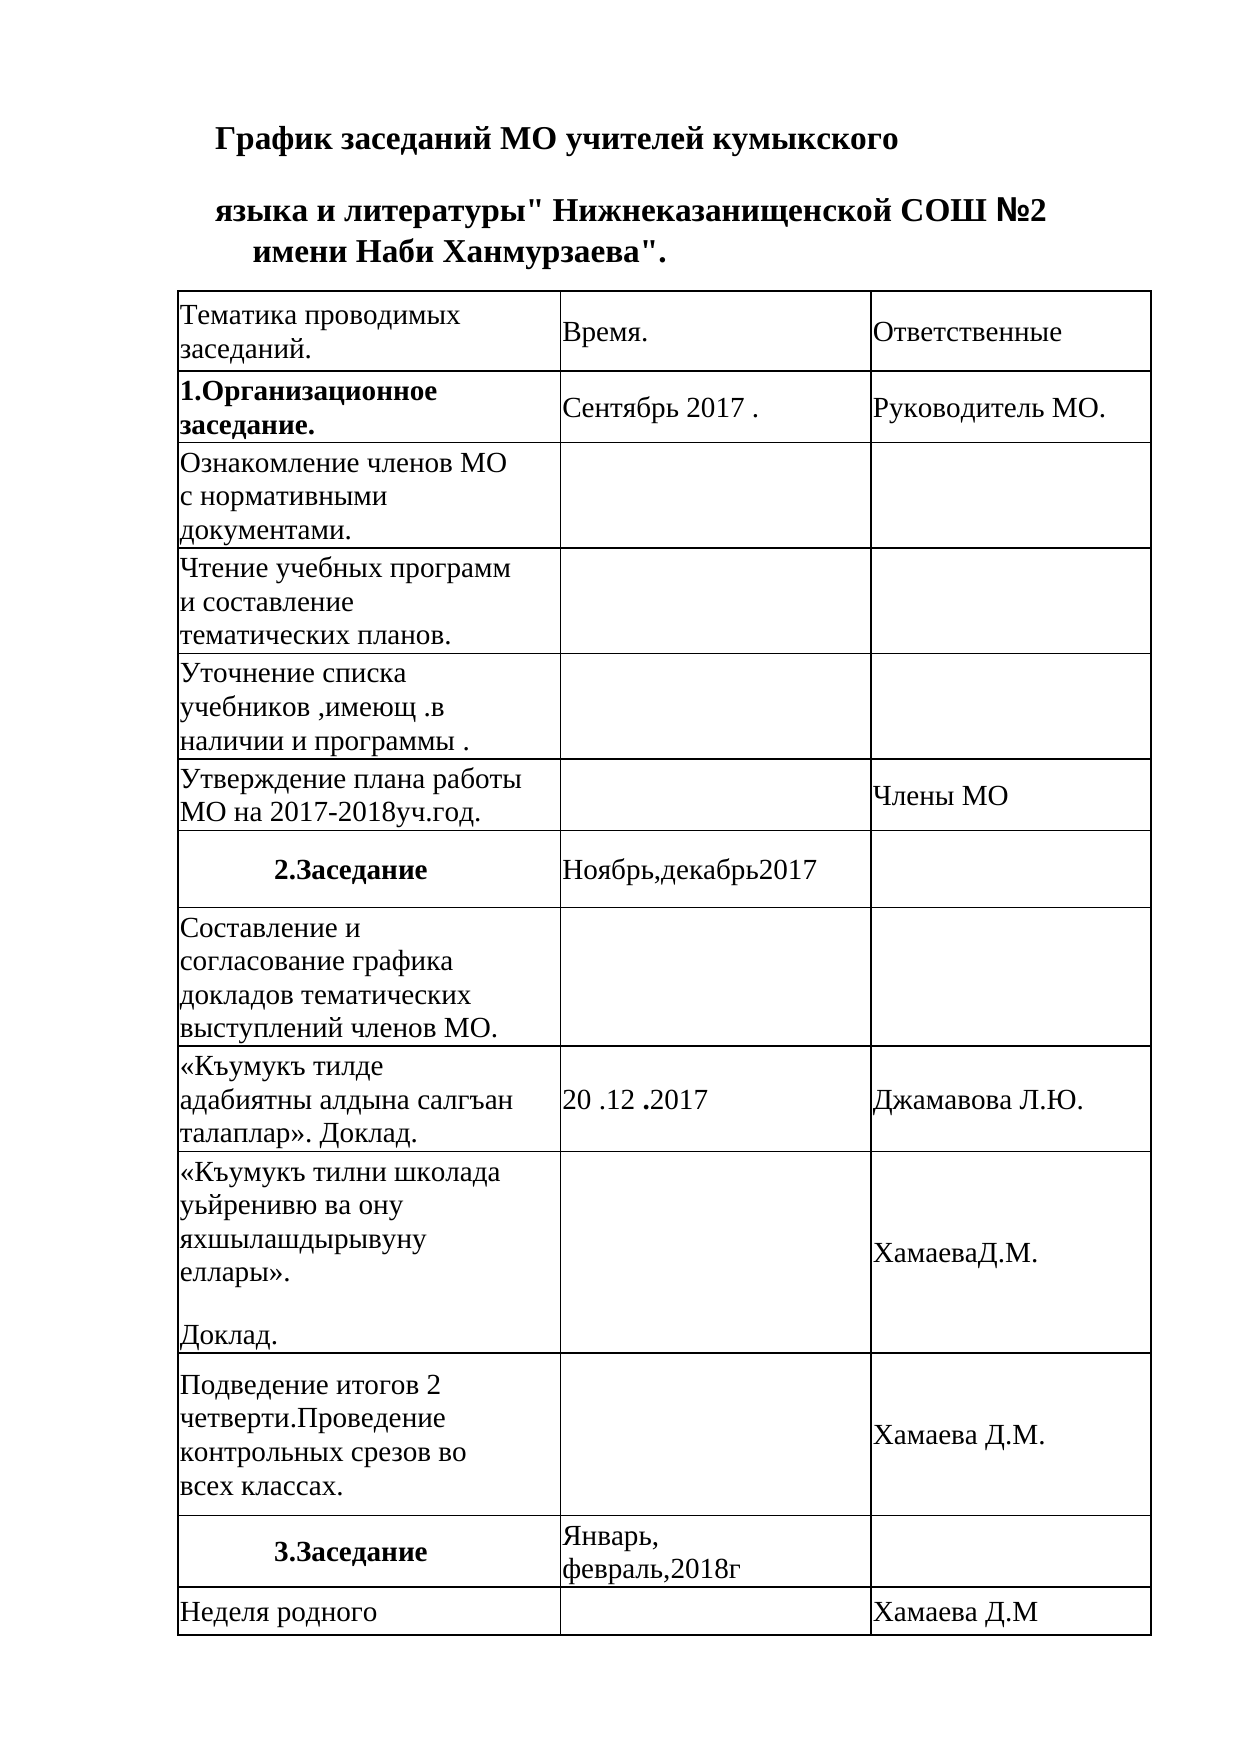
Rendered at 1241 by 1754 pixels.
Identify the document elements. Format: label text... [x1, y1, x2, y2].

table_cell [872, 831, 1150, 907]
table_cell [561, 549, 870, 652]
table_cell 20 .12 .2017 [561, 1047, 870, 1151]
table_cell Составление и согласование графика докладов тематических выступлений членов МО. [179, 908, 560, 1045]
table_cell Январь, февраль,2018г [561, 1516, 870, 1586]
table_cell Хамаева Д.М [872, 1588, 1150, 1634]
table_cell [561, 443, 870, 547]
table_cell Чтение учебных программ и составление тематических планов. [179, 549, 560, 652]
table_cell Руководитель МО. [872, 372, 1150, 442]
table_cell «Къумукъ тилде адабиятны алдына салгъан талаплар». Доклад. [179, 1047, 560, 1151]
table_cell [872, 443, 1150, 547]
table_cell [561, 1152, 870, 1352]
table_cell [561, 1588, 870, 1634]
table_cell Хамаева Д.М. [872, 1354, 1150, 1514]
table_cell Джамавова Л.Ю. [872, 1047, 1150, 1151]
table_cell 1.Организационное заседание. [179, 372, 560, 442]
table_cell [179, 1588, 560, 1634]
table_cell [561, 654, 870, 758]
table_cell [561, 908, 870, 1045]
table_cell Утверждение плана работы МО на 2017-2018уч.год. [179, 760, 560, 829]
table_cell [872, 549, 1150, 652]
table_header Ответственные [872, 292, 1150, 370]
table_cell 3.Заседание [179, 1516, 560, 1586]
table_cell [872, 654, 1150, 758]
table_cell 2.Заседание [179, 831, 560, 907]
table_header Тематика проводимых заседаний. [179, 292, 560, 370]
table_header Время. [561, 292, 870, 370]
table_cell Сентябрь 2017 . [561, 372, 870, 442]
table_cell ХамаеваД.М. [872, 1152, 1150, 1352]
table_cell Ознакомление членов МО с нормативными документами. [179, 443, 560, 547]
text языка и литературы" Нижнеказанищенской СОШ №2 имени Наби Ханмурзаева". [215, 186, 1115, 269]
table_cell [561, 760, 870, 829]
table_cell [872, 908, 1150, 1045]
table_cell Члены МО [872, 760, 1150, 829]
table_cell Уточнение списка учебников ,имеющ .в наличии и программы . [179, 654, 560, 758]
table_cell [872, 1516, 1150, 1586]
table_cell Ноябрь,декабрь2017 [561, 831, 870, 907]
table_cell «Къумукъ тилни школада уьйренивю ва ону яхшылашдырывуну еллары». Доклад. [179, 1152, 560, 1352]
text График заседаний МО учителей кумыкского [215, 118, 1115, 156]
table_cell Подведение итогов 2 четверти.Проведение контрольных срезов во всех классах. [179, 1354, 560, 1514]
table_cell [561, 1354, 870, 1514]
